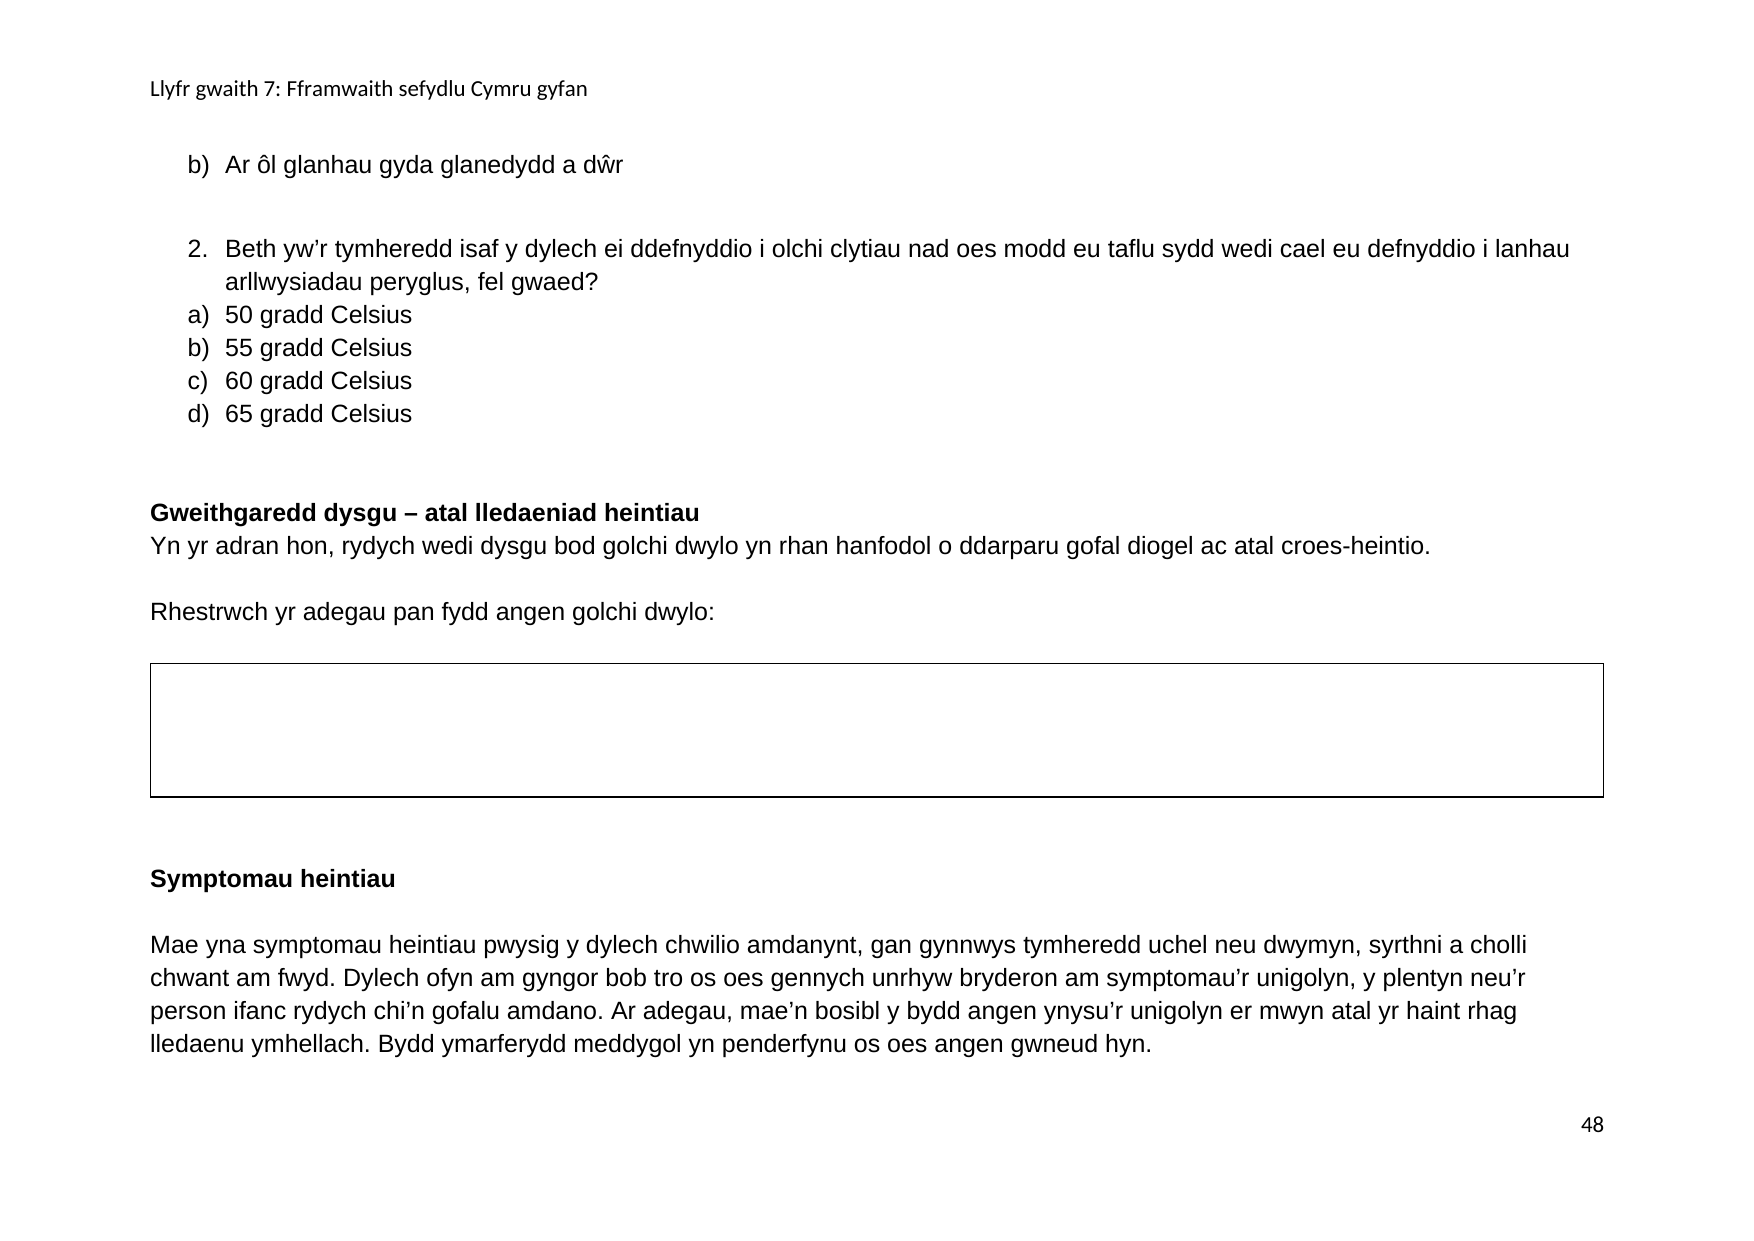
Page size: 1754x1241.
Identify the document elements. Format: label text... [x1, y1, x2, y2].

list 50 gradd Celsius [187, 300, 1604, 329]
list Ar ôl glanhau gyda glanedydd a dŵr [187, 150, 1604, 179]
text Rhestrwch yr adegau pan fydd angen golchi dwylo: [150, 597, 1604, 626]
list 55 gradd Celsius [187, 333, 1604, 362]
text Mae yna symptomau heintiau pwysig y dylech chwilio amdanynt, gan gynnwys tymheredd uchel neu dwymyn, syrthni a cholli chwant am fwyd. Dylech ofyn am gyngor bob tro os oes gennych unrhyw bryderon am symptomau’r unigolyn, y plentyn neu’r person ifanc rydych chi’n gofalu amdano. Ar adegau, mae’n bosibl y bydd angen ynysu’r unigolyn er mwyn atal yr haint rhag lledaenu ymhellach. Bydd ymarferydd meddygol yn penderfynu os oes angen gwneud hyn. [150, 929, 1604, 1057]
text Yn yr adran hon, rydych wedi dysgu bod golchi dwylo yn rhan hanfodol o ddarparu gofal diogel ac atal croes-heintio. [150, 531, 1604, 560]
text Symptomau heintiau [150, 863, 1604, 892]
list 65 gradd Celsius [187, 399, 1604, 428]
table_header [151, 664, 1603, 796]
text Gweithgaredd dysgu – atal lledaeniad heintiau [150, 498, 1604, 527]
list Beth yw’r tymheredd isaf y dylech ei ddefnyddio i olchi clytiau nad oes modd eu taflu sydd wedi cael eu defnyddio i lanhau arllwysiadau peryglus, fel gwaed? [187, 234, 1604, 296]
list 60 gradd Celsius [187, 366, 1604, 395]
